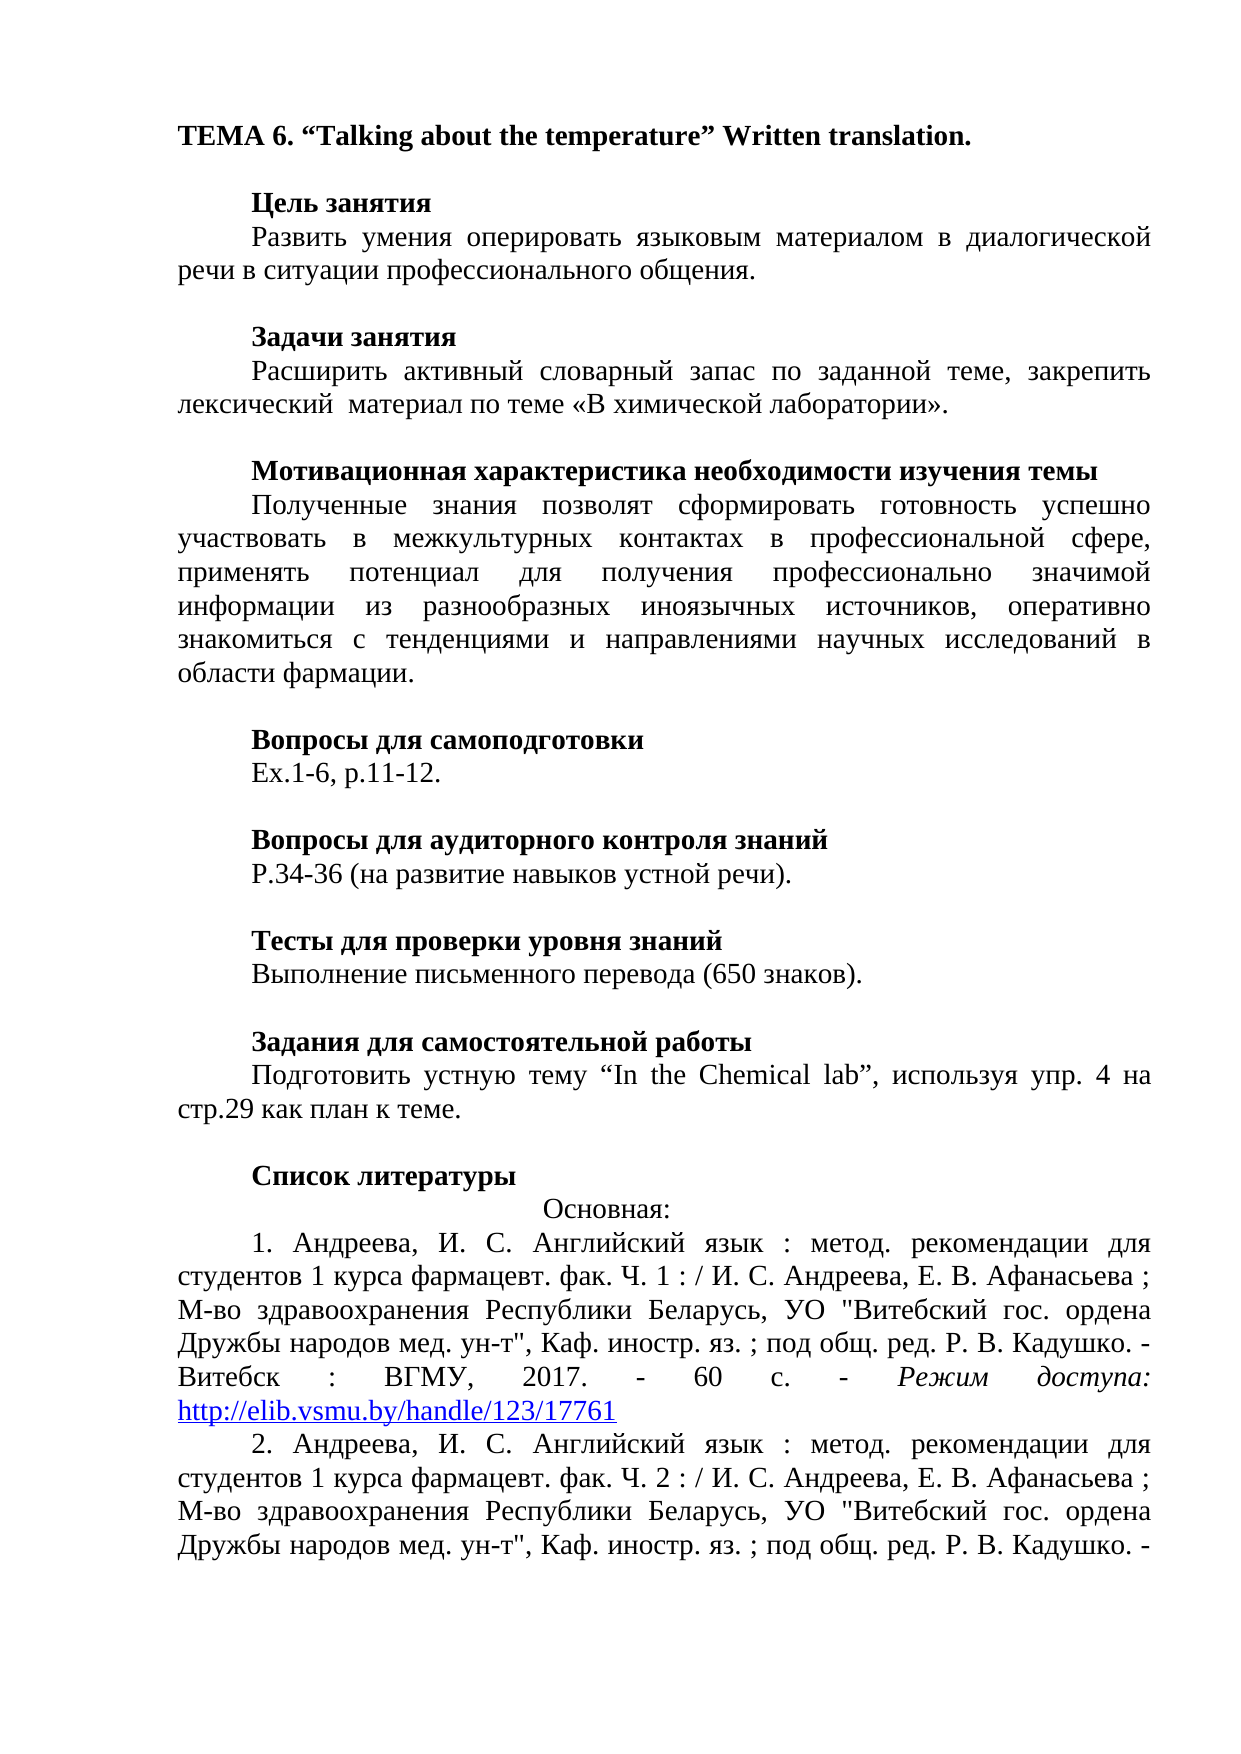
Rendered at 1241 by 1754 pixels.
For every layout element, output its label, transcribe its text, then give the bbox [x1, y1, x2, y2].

text Р.34-36 (на развитие навыков устной речи). [177, 856, 1152, 889]
text Мотивационная характеристика необходимости изучения темы [177, 453, 1152, 487]
text Тесты для проверки уровня знаний [177, 923, 1152, 957]
text Выполнение письменного перевода (650 знаков). [177, 957, 1152, 990]
text Основная: [177, 1191, 1152, 1225]
text Задания для самостоятельной работы [177, 1024, 1152, 1057]
text Задачи занятия [177, 319, 1152, 353]
text 1. Андреева, И. С. Английский язык : метод. рекомендации для студентов 1 курса фармацевт. фак. Ч. 1 : / И. С. Андреева, Е. В. Афанасьева ; М-во здравоохранения Республики Беларусь, УО "Витебский гос. ордена Дружбы народов мед. ун-т", Каф. иностр. яз. ; под общ. ред. Р. В. Кадушко. - Витебск : ВГМУ, 2017. - 60 с. - Режим доступа: http://elib.vsmu.by/handle/123/17761 [177, 1225, 1152, 1426]
text Ex.1-6, р.11-12. [177, 755, 1152, 789]
text Список литературы [177, 1158, 1152, 1191]
text Подготовить устную тему “In the Chemical lab”, используя упр. 4 на стр.29 как план к теме. [177, 1057, 1152, 1124]
text Вопросы для самоподготовки [177, 722, 1152, 755]
text Полученные знания позволят сформировать готовность успешно участвовать в межкультурных контактах в профессиональной сфере, применять потенциал для получения профессионально значимой информации из разнообразных иноязычных источников, оперативно знакомиться с тенденциями и направлениями научных исследований в области фармации. [177, 487, 1152, 688]
text Расширить активный словарный запас по заданной теме, закрепить лексический материал по теме «В химической лаборатории». [177, 353, 1152, 420]
text Тема 6. “Talking about the temperature” Written translation. [177, 118, 1152, 152]
text Цель занятия [177, 185, 1152, 219]
text Вопросы для аудиторного контроля знаний [177, 822, 1152, 856]
text Развить умения оперировать языковым материалом в диалогической речи в ситуации профессионального общения. [177, 219, 1152, 286]
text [177, 1426, 1152, 1560]
